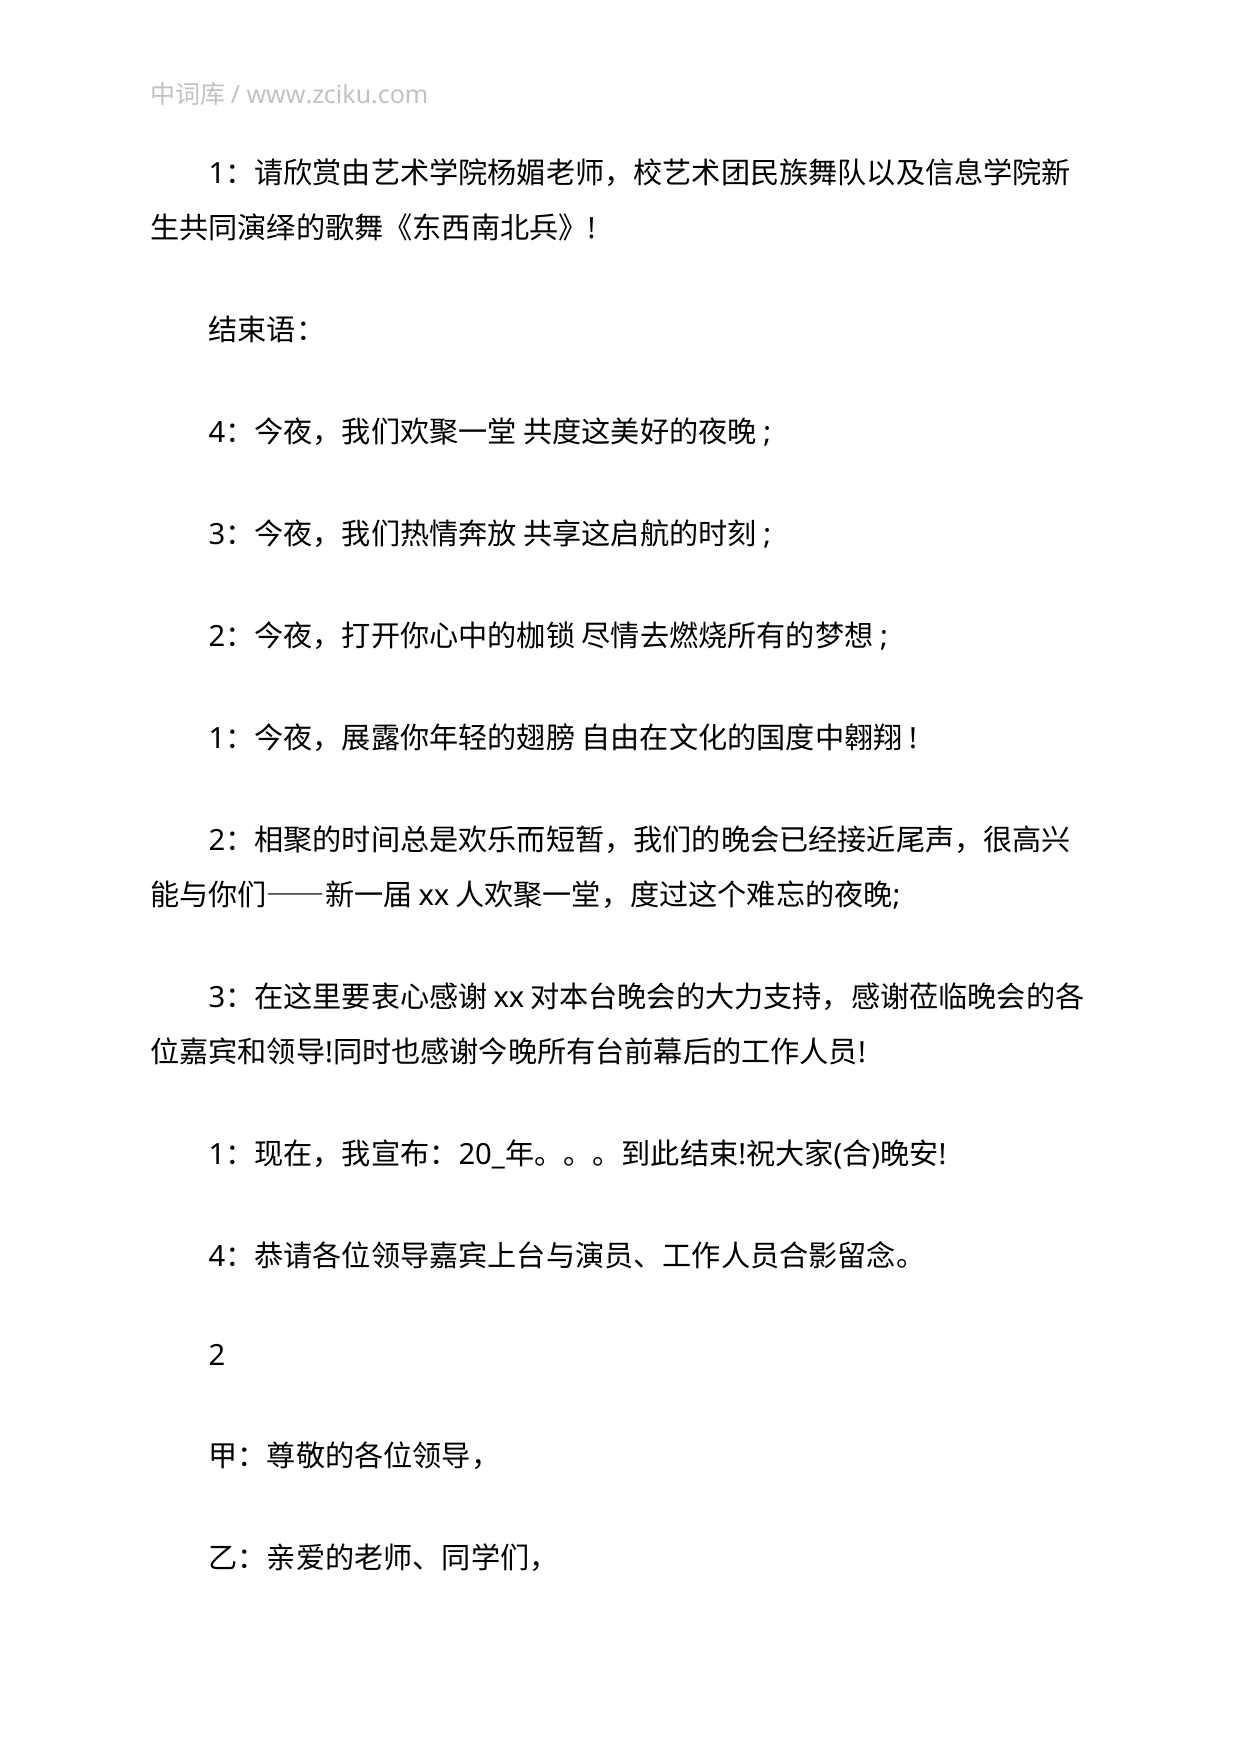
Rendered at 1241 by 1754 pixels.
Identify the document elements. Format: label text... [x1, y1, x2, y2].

text 1：今夜，展露你年轻的翅膀 自由在文化的国度中翱翔 ! [150, 715, 1090, 757]
text 2 [150, 1334, 1090, 1374]
text 2：今夜，打开你心中的枷锁 尽情去燃烧所有的梦想 ; [150, 613, 1090, 655]
text 1：现在，我宣布：20_年。。。到此结束!祝大家(合)晚安! [150, 1131, 1090, 1173]
text 4：恭请各位领导嘉宾上台与演员、工作人员合影留念。 [150, 1233, 1090, 1275]
text 结束语： [150, 307, 1090, 349]
text 3：今夜，我们热情奔放 共享这启航的时刻 ; [150, 511, 1090, 553]
text 甲：尊敬的各位领导， [150, 1433, 1090, 1475]
text 1：请欣赏由艺术学院杨媚老师，校艺术团民族舞队以及信息学院新生共同演绎的歌舞《东西南北兵》! [150, 150, 1090, 247]
text 3：在这里要衷心感谢xx对本台晚会的大力支持，感谢莅临晚会的各位嘉宾和领导!同时也感谢今晚所有台前幕后的工作人员! [150, 974, 1090, 1071]
text 2：相聚的时间总是欢乐而短暂，我们的晚会已经接近尾声，很高兴能与你们——新一届xx人欢聚一堂，度过这个难忘的夜晚; [150, 817, 1090, 914]
text 4：今夜，我们欢聚一堂 共度这美好的夜晚 ; [150, 409, 1090, 451]
text 乙：亲爱的老师、同学们， [150, 1535, 1090, 1577]
